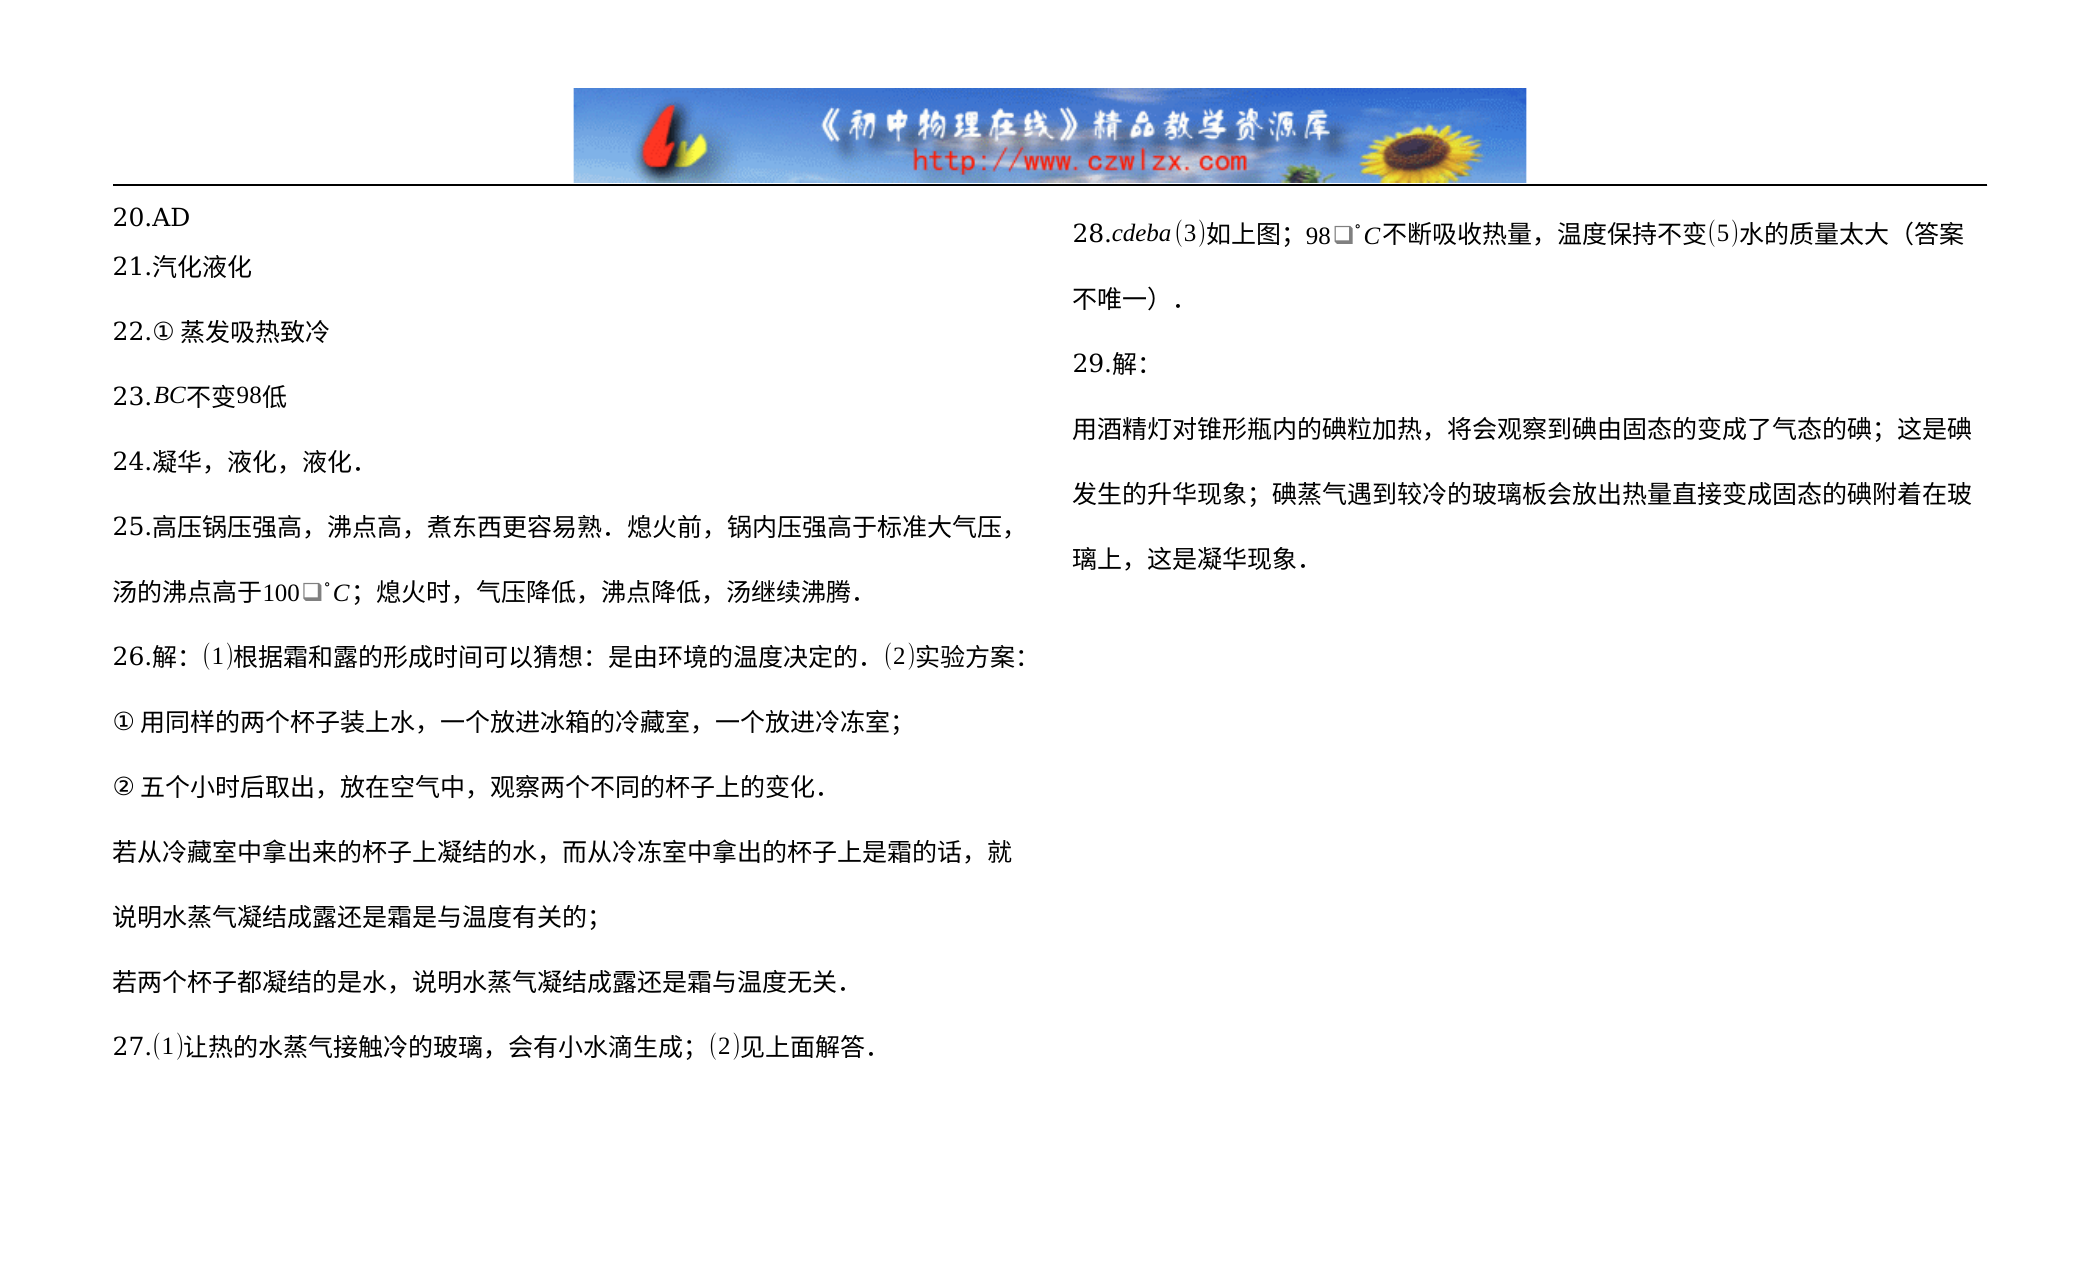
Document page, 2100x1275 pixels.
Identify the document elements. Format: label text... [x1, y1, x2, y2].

text 20.AD [112, 201, 1028, 233]
text 21.汽化液化 [112, 233, 1028, 298]
text 27.让热的水蒸气接触冷的玻璃，会有小水滴生成；见上面解答． [112, 1013, 1028, 1078]
text 29.解： 用酒精灯对锥形瓶内的碘粒加热，将会观察到碘由固态的变成了气态的碘；这是碘发生的升华现象；碘蒸气遇到较冷的玻璃板会放出热量直接变成固态的碘附着在玻璃上，这是凝华现象． [1072, 331, 1987, 591]
picture [573, 88, 1527, 183]
text 26.解：根据霜和露的形成时间可以猜想：是由环境的温度决定的．实验方案： ①用同样的两个杯子装上水，一个放进冰箱的冷藏室，一个放进冷冻室； ②五个小时后取出，放在空气中，观察两个不同的杯子上的变化． 若从冷藏室中拿出来的杯子上凝结的水，而从冷冻室中拿出的杯子上是霜的话，就说明水蒸气凝结成露还是霜是与温度有关的； 若两个杯子都凝结的是水，说明水蒸气凝结成露还是霜与温度无关． [112, 623, 1028, 1013]
text 24.凝华，液化，液化． [112, 428, 1028, 493]
text 23.不变低 [112, 363, 1028, 428]
text 22.①蒸发吸热致冷 [112, 298, 1028, 363]
text 28.如上图；不断吸收热量，温度保持不变水的质量太大（答案不唯一）． [1072, 201, 1987, 331]
text 25.高压锅压强高，沸点高，煮东西更容易熟．熄火前，锅内压强高于标准大气压，汤的沸点高于；熄火时，气压降低，沸点降低，汤继续沸腾． [112, 493, 1028, 623]
